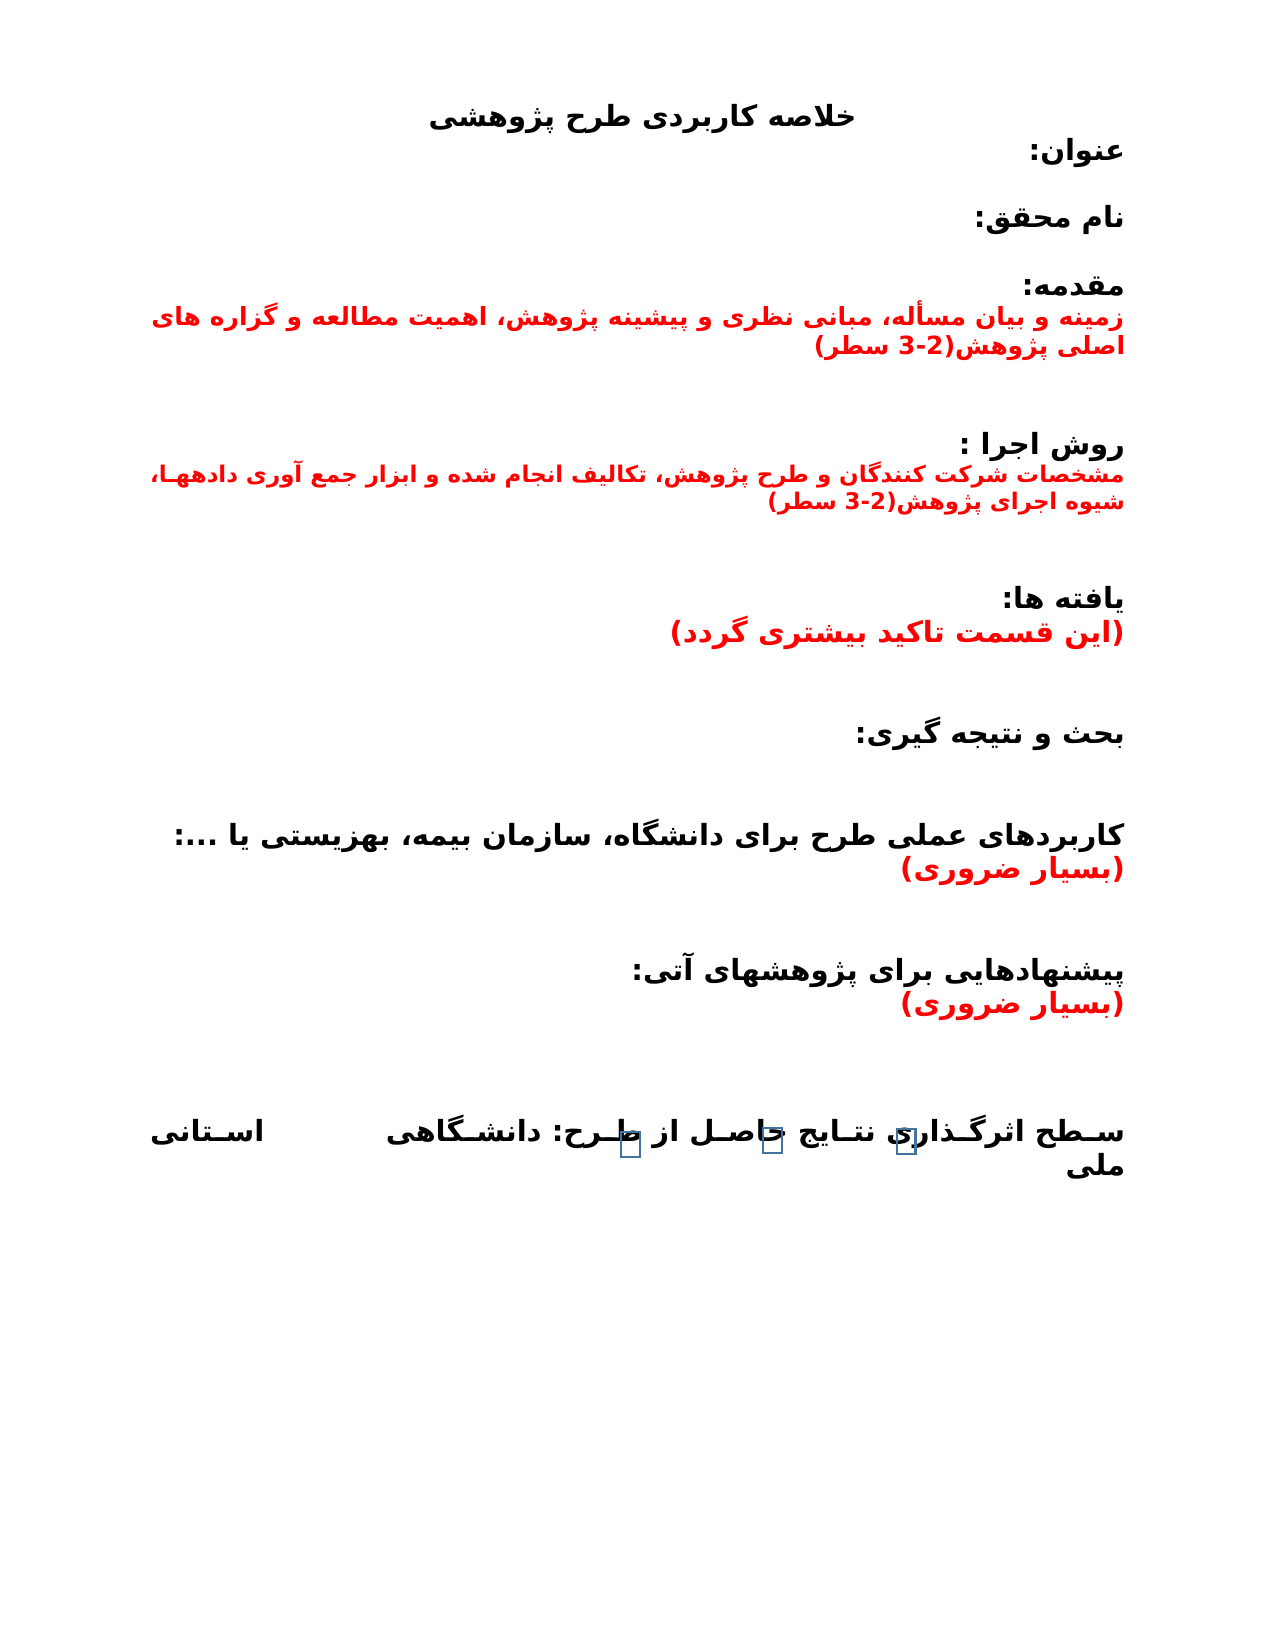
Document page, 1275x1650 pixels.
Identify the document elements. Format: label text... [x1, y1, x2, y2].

text مشخصات شرکت کنندگان و طرح پژوهش، تکالیف انجام شده و ابزار جمع آوری دادهها، شیوه اجرای پژوهش(2-3 سطر) [150, 461, 1125, 515]
text روش اجرا : [150, 427, 1125, 461]
text نام محقق: [150, 201, 1125, 234]
text پیشنهادهایی برای پژوهشهای آتی: [150, 953, 1125, 987]
text يافته ها: [150, 582, 1125, 616]
text سطح اثرگذاری نتایج حاصل از طرح: دانشگاهی استانی ملی [150, 1114, 1125, 1182]
text مقدمه: [150, 268, 1125, 302]
text کاربردهای عملی طرح برای دانشگاه، سازمان بیمه، بهزیستی یا ...: [150, 818, 1125, 852]
text عنوان: [150, 133, 1125, 167]
text بحث و نتیجه گیری: [150, 717, 1125, 751]
text زمینه و بيان مسأله، مبانی نظری و پيشينه پژوهش، اهمیت مطالعه و گزاره های اصلی پژوهش(2-3 سطر) [150, 302, 1125, 360]
text (بسیار ضروری) [150, 987, 1125, 1021]
text خلاصه کاربردی طرح پژوهشی [150, 99, 1125, 133]
text (بسیار ضروری) [150, 852, 1125, 886]
text (این قسمت تاکید بیشتری گردد) [150, 616, 1125, 650]
